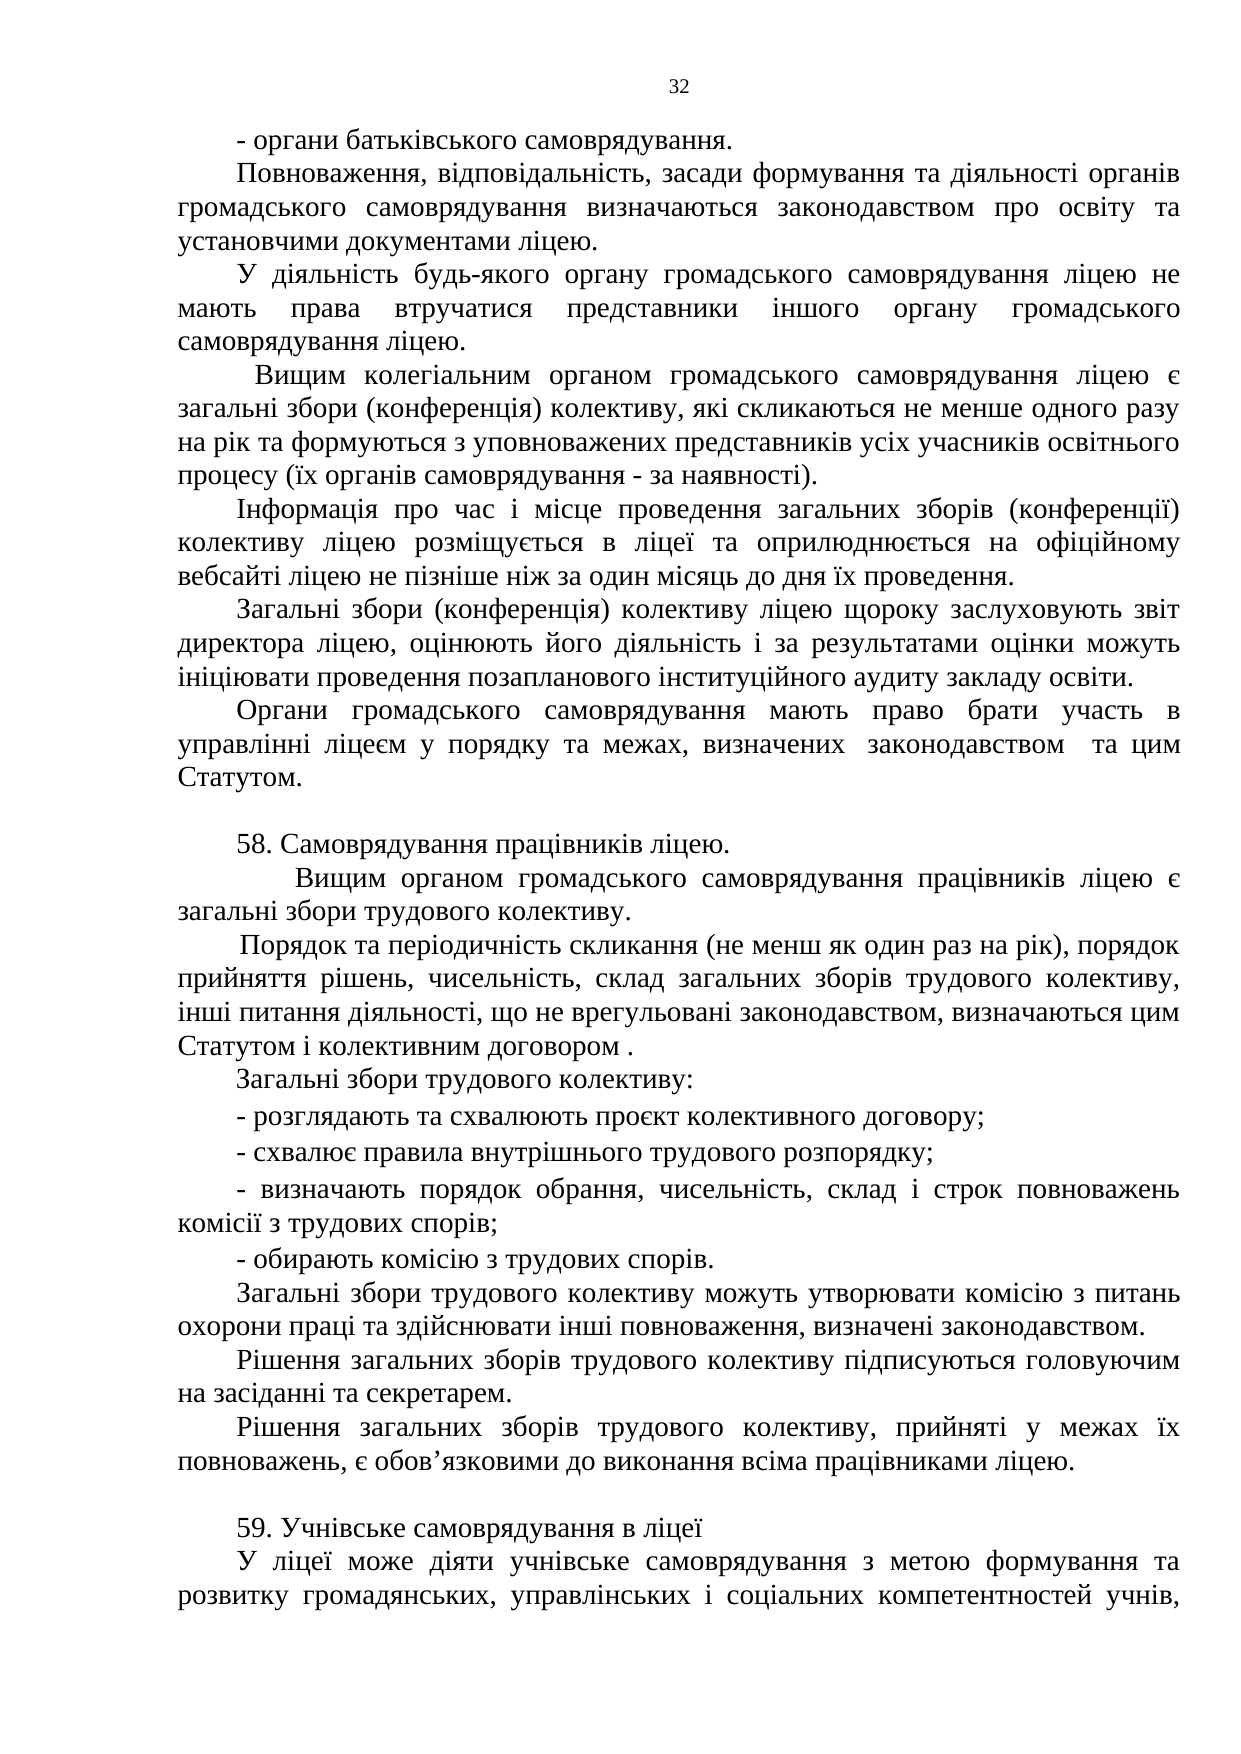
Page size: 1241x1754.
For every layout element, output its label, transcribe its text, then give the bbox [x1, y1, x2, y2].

text Загальні збори трудового колективу можуть утворювати комісію з питань охорони праці та здійснювати інші повноваження, визначені законодавством. [177, 1275, 1181, 1342]
text 58. Самоврядування працівників ліцею. [177, 826, 1181, 860]
text - органи батьківського самоврядування. [177, 122, 1181, 156]
text - обирають комісію з трудових спорів. [177, 1241, 1181, 1275]
text Повноваження, відповідальність, засади формування та діяльності органів громадського самоврядування визначаються законодавством про освіту та установчими документами ліцею. [177, 156, 1181, 256]
text Вищим колегіальним органом громадського самоврядування ліцею є загальні збори (конференція) колективу, які скликаються не менше одного разу на рік та формуються з уповноважених представників усіх учасників освітнього процесу (їх органів самоврядування - за наявності). [177, 357, 1181, 491]
text Загальні збори трудового колективу: [177, 1061, 1181, 1095]
text Органи громадського самоврядування мають право брати участь в управлінні ліцеєм у порядку та межах, визначених законодавством та цим Статутом. [177, 692, 1181, 793]
text - розглядають та схвалюють проєкт колективного договору; [177, 1098, 1181, 1131]
text Вищим органом громадського самоврядування працівників ліцею є загальні збори трудового колективу. [177, 860, 1181, 927]
text Рішення загальних зборів трудового колективу, прийняті у межах їх повноважень, є обов’язковими до виконання всіма працівниками ліцею. [177, 1409, 1181, 1476]
text - схвалює правила внутрішнього трудового розпорядку; [177, 1134, 1181, 1168]
text - визначають порядок обрання, чисельність, склад і строк повноважень комісії з трудових спорів; [177, 1171, 1181, 1238]
text Загальні збори (конференція) колективу ліцею щороку заслуховують звіт директора ліцею, оцінюють його діяльність і за результатами оцінки можуть ініціювати проведення позапланового інституційного аудиту закладу освіти. [177, 592, 1181, 692]
text Інформація про час і місце проведення загальних зборів (конференції) колективу ліцею розміщується в ліцеї та оприлюднюється на офіційному вебсайті ліцею не пізніше ніж за один місяць до дня їх проведення. [177, 491, 1181, 592]
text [177, 1543, 1181, 1610]
text Порядок та періодичність скликання (не менш як один раз на рік), порядок прийняття рішень, чисельність, склад загальних зборів трудового колективу, інші питання діяльності, що не врегульовані законодавством, визначаються цим Статутом і колективним договором . [177, 927, 1181, 1061]
text У діяльність будь-якого органу громадського самоврядування ліцею не мають права втручатися представники іншого органу громадського самоврядування ліцею. [177, 256, 1181, 357]
text Рішення загальних зборів трудового колективу підписуються головуючим на засіданні та секретарем. [177, 1342, 1181, 1409]
text 59. Учнівське самоврядування в ліцеї [177, 1510, 1181, 1543]
